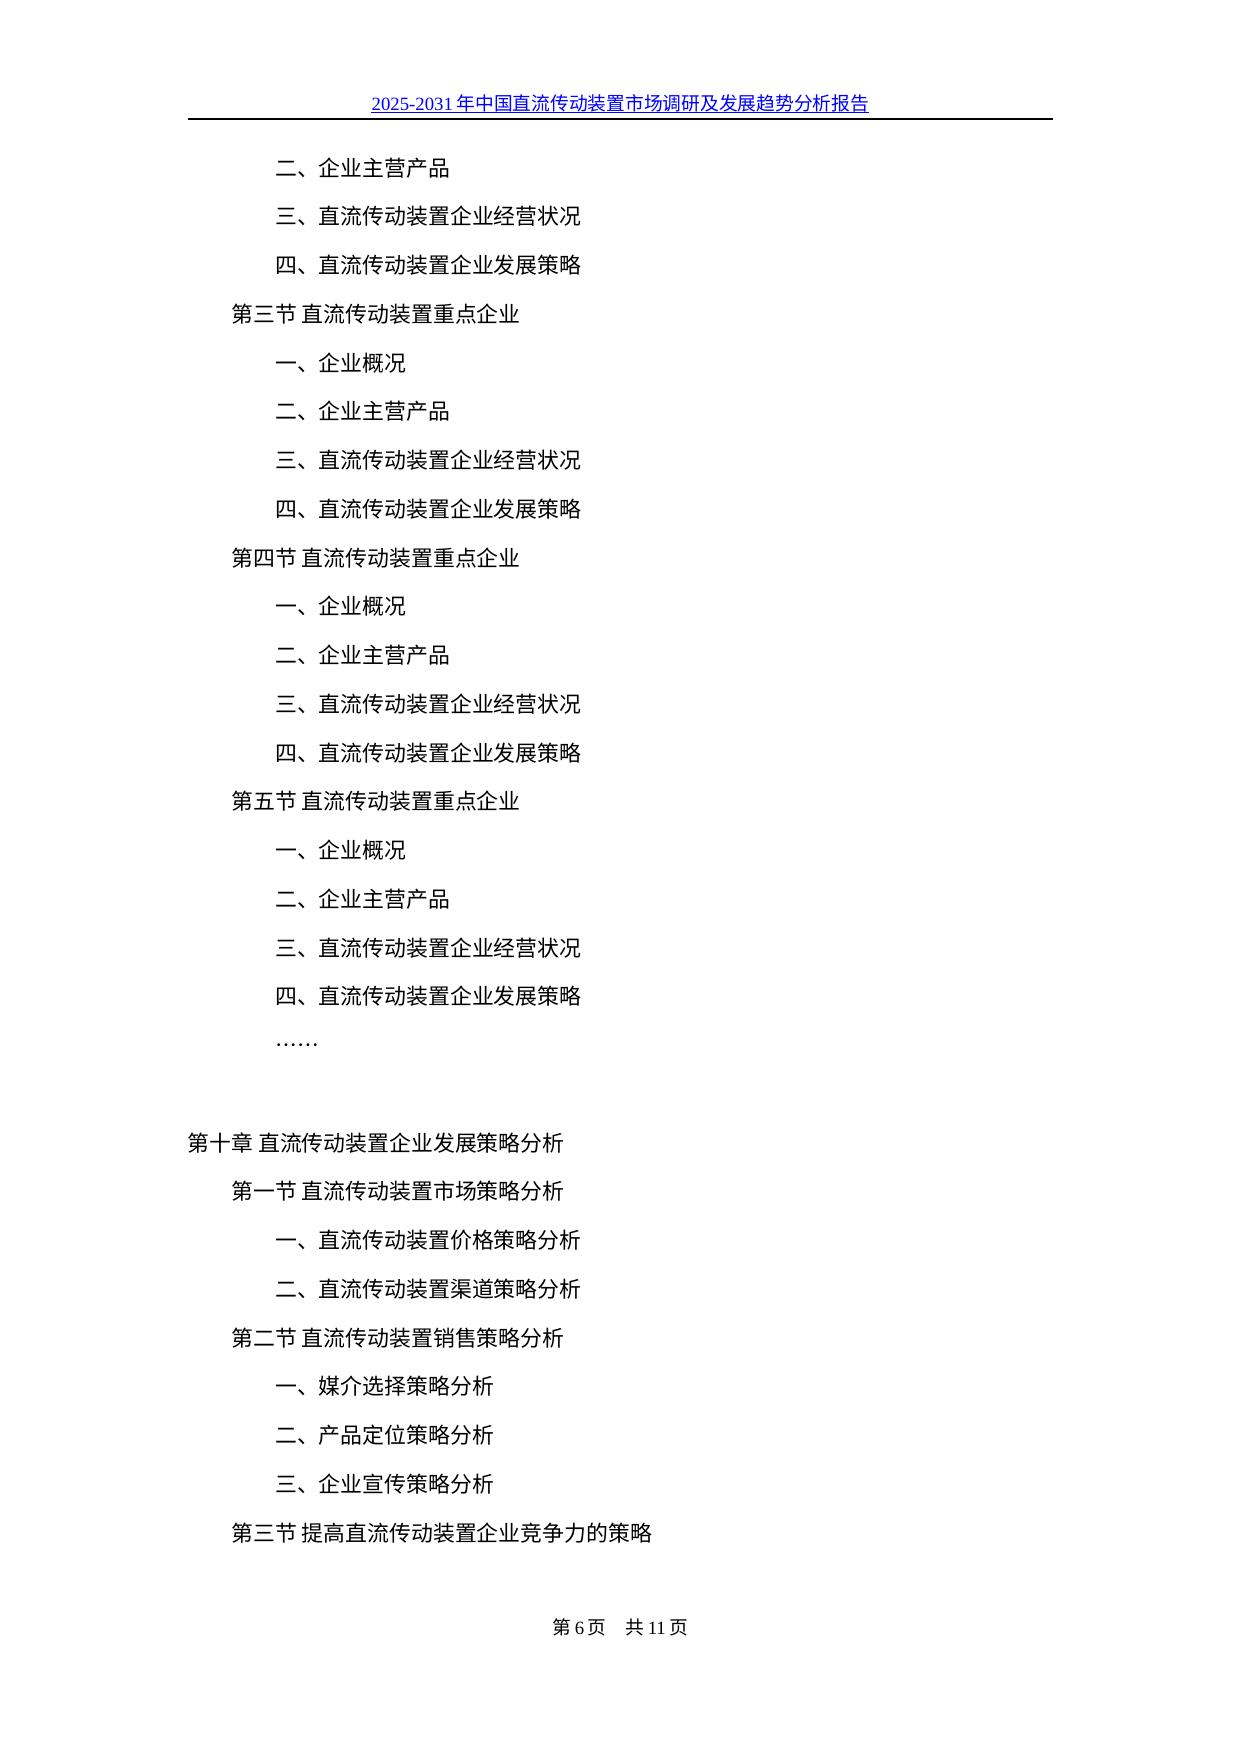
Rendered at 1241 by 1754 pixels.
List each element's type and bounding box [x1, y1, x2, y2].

text [187, 150, 1053, 1548]
